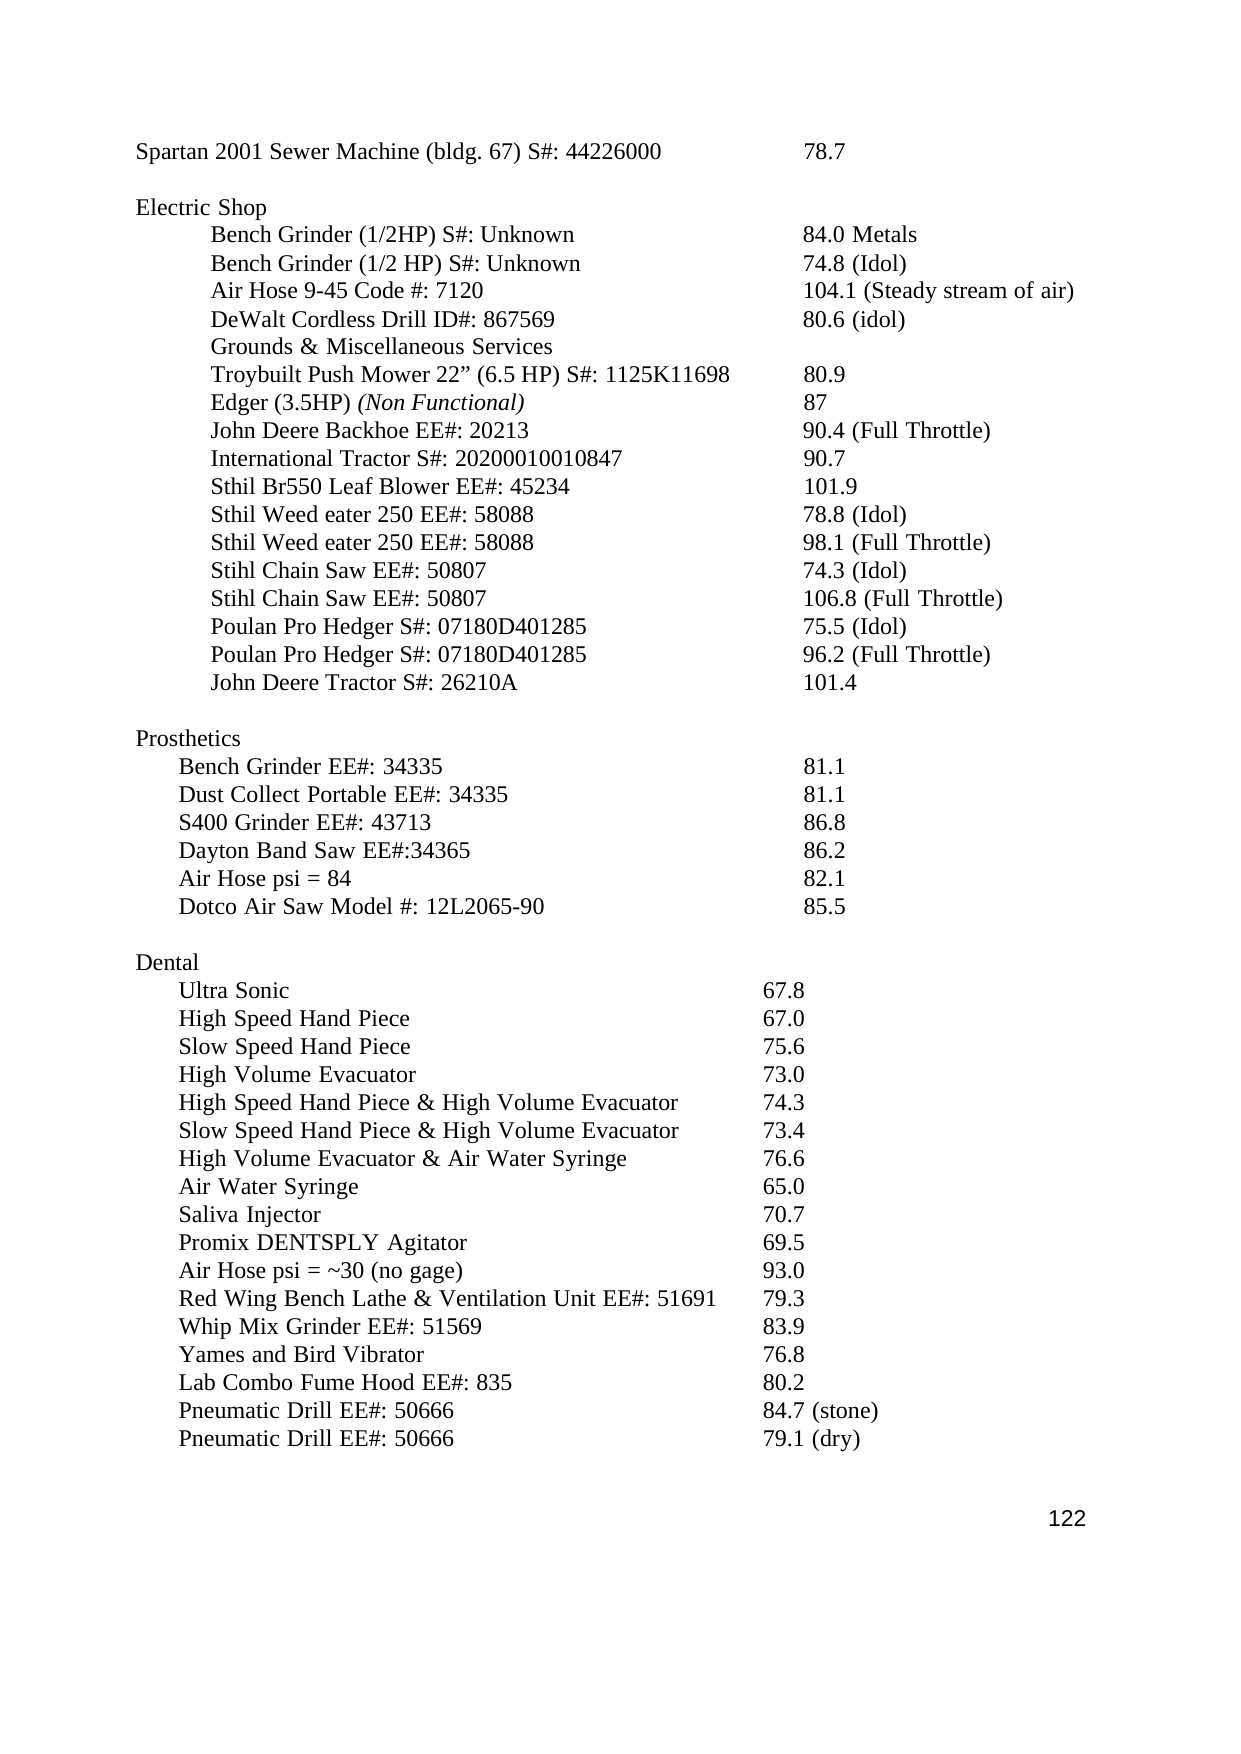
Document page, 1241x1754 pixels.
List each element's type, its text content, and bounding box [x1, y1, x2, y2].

text Prosthetics [135, 724, 1086, 752]
text Troybuilt Push Mower 22” (6.5 HP) S#: 1125K11698 80.9 [210, 360, 1086, 388]
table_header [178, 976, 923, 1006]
text Stihl Chain Saw EE#: 50807 74.3 (Idol) [210, 556, 1086, 584]
text Dental [135, 948, 1086, 976]
text Edger (3.5HP) (Non Functional) 87 [210, 388, 1086, 416]
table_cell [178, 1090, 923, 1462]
text Poulan Pro Hedger S#: 07180D401285 96.2 (Full Throttle) [210, 640, 1086, 668]
text Stihl Chain Saw EE#: 50807 106.8 (Full Throttle) [210, 584, 1086, 612]
text DeWalt Cordless Drill ID#: 867569 80.6 (idol) Grounds & Miscellaneous Services [210, 304, 906, 360]
text Sthil Weed eater 250 EE#: 58088 98.1 (Full Throttle) [210, 528, 1086, 556]
text Bench Grinder (1/2 HP) S#: Unknown 74.8 (Idol) [210, 248, 1086, 276]
text John Deere Backhoe EE#: 20213 90.4 (Full Throttle) [210, 416, 1086, 444]
text Spartan 2001 Sewer Machine (bldg. 67) S#: 44226000 78.7 [135, 137, 1086, 164]
text John Deere Tractor S#: 26210A 101.4 [210, 668, 1086, 696]
text Air Hose 9-45 Code #: 7120 104.1 (Steady stream of air) [210, 277, 1086, 304]
text Sthil Weed eater 250 EE#: 58088 78.8 (Idol) [210, 500, 1086, 528]
text International Tractor S#: 20200010010847 90.7 [210, 444, 1086, 472]
text Electric Shop [135, 192, 1086, 220]
text Sthil Br550 Leaf Blower EE#: 45234 101.9 [210, 472, 1086, 500]
text Bench Grinder (1/2HP) S#: Unknown 84.0 Metals [210, 221, 1086, 248]
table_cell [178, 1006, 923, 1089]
text Poulan Pro Hedger S#: 07180D401285 75.5 (Idol) [210, 612, 1086, 640]
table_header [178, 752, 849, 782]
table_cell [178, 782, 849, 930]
